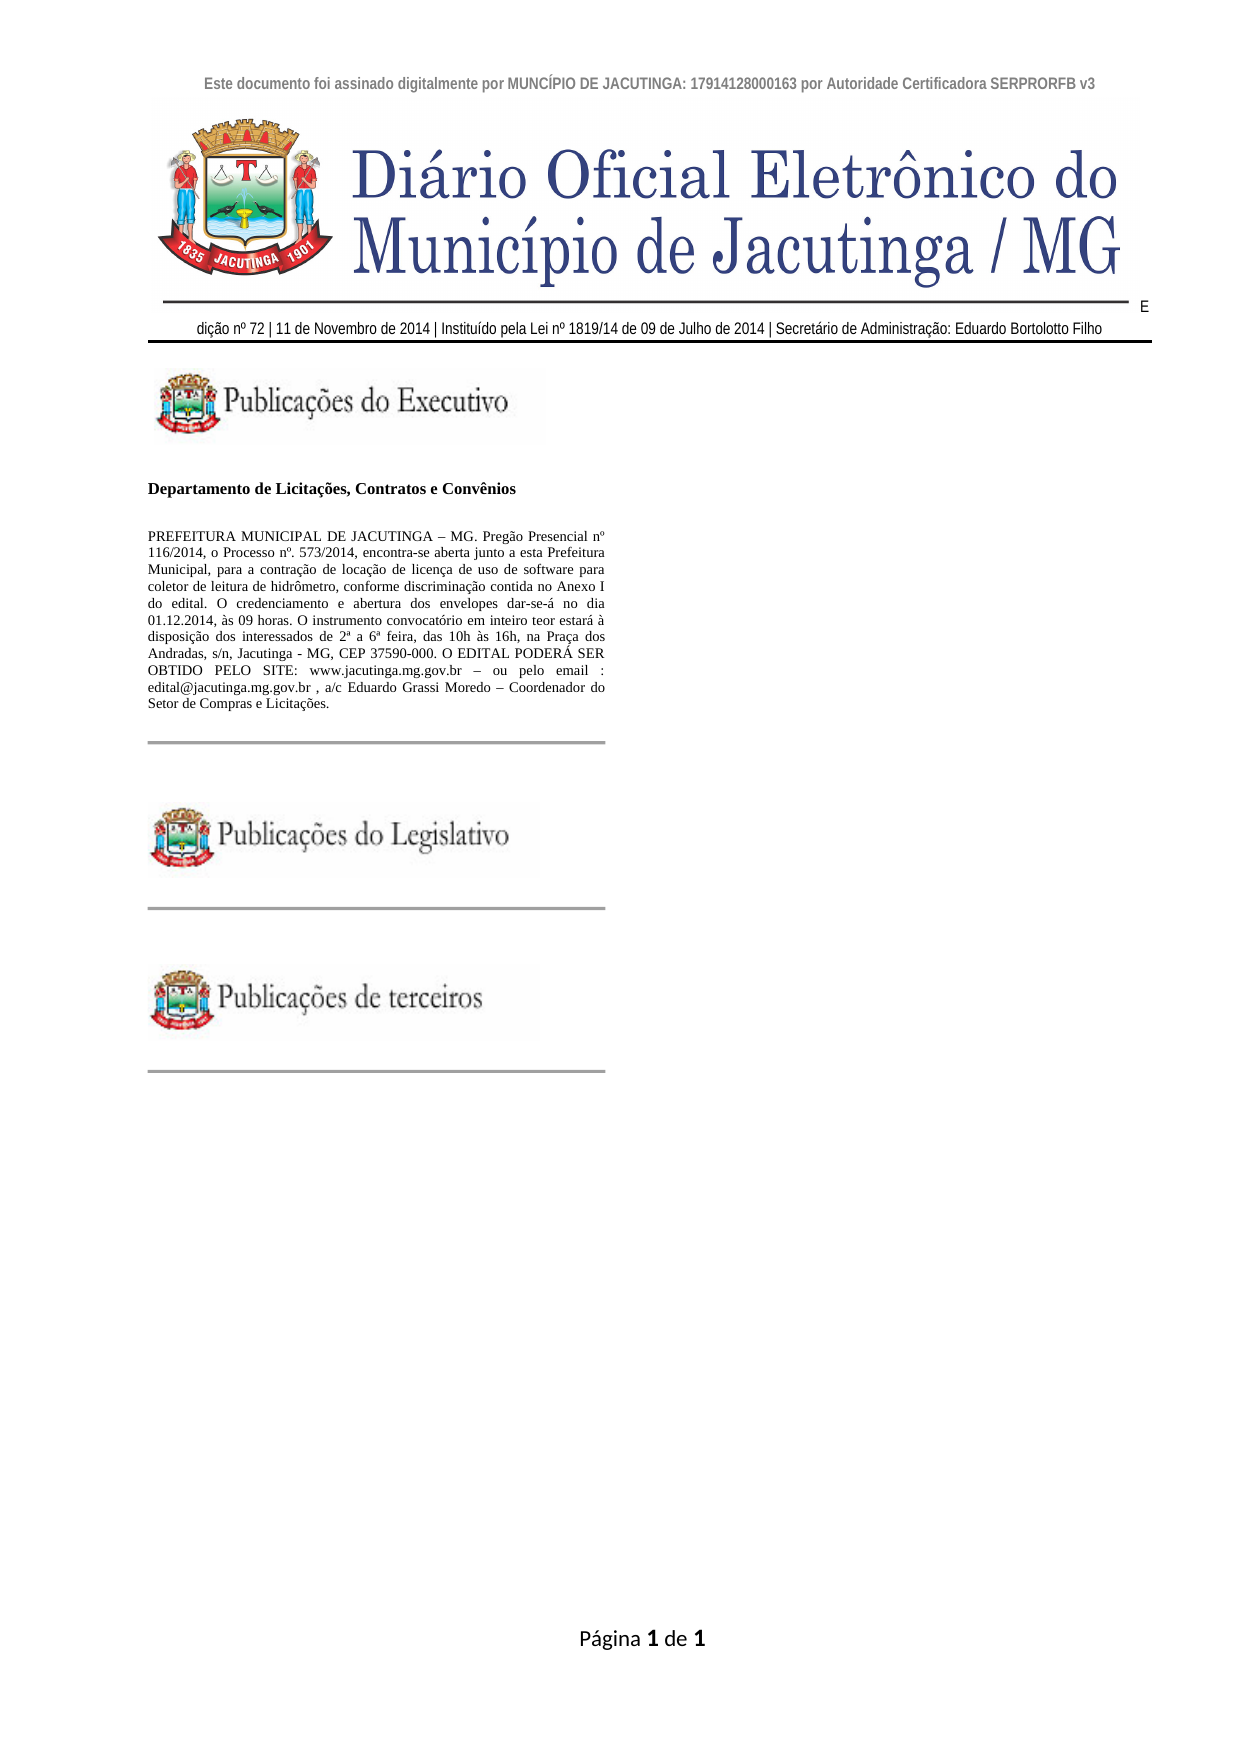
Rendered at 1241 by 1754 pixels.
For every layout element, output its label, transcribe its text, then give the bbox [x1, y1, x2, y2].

picture [147, 802, 540, 878]
picture [147, 964, 540, 1041]
text PREFEITURA MUNICIPAL DE JACUTINGA – MG. Pregão Presencial nº 116/2014, o Processo nº. 573/2014, encontra-se aberta junto a esta Prefeitura Municipal, para a contração de locação de licença de uso de software para coletor de leitura de hidrômetro, conforme discriminação contida no Anexo I do edital. O credenciamento e abertura dos envelopes dar-se-á no dia 01.12.2014, às 09 horas. O instrumento convocatório em inteiro teor estará à disposição dos interessados de 2ª a 6ª feira, das 10h às 16h, na Praça dos Andradas, s/n, Jacutinga - MG, CEP 37590-000. O EDITAL PODERÁ SER OBTIDO PELO SITE: www.jacutinga.mg.gov.br – ou pelo email : edital@jacutinga.mg.gov.br , a/c Eduardo Grassi Moredo – Coordenador do Setor de Compras e Licitações. [148, 527, 605, 712]
picture [150, 97, 1140, 313]
text Departamento de Licitações, Contratos e Convênios [148, 479, 605, 498]
picture [153, 368, 547, 445]
